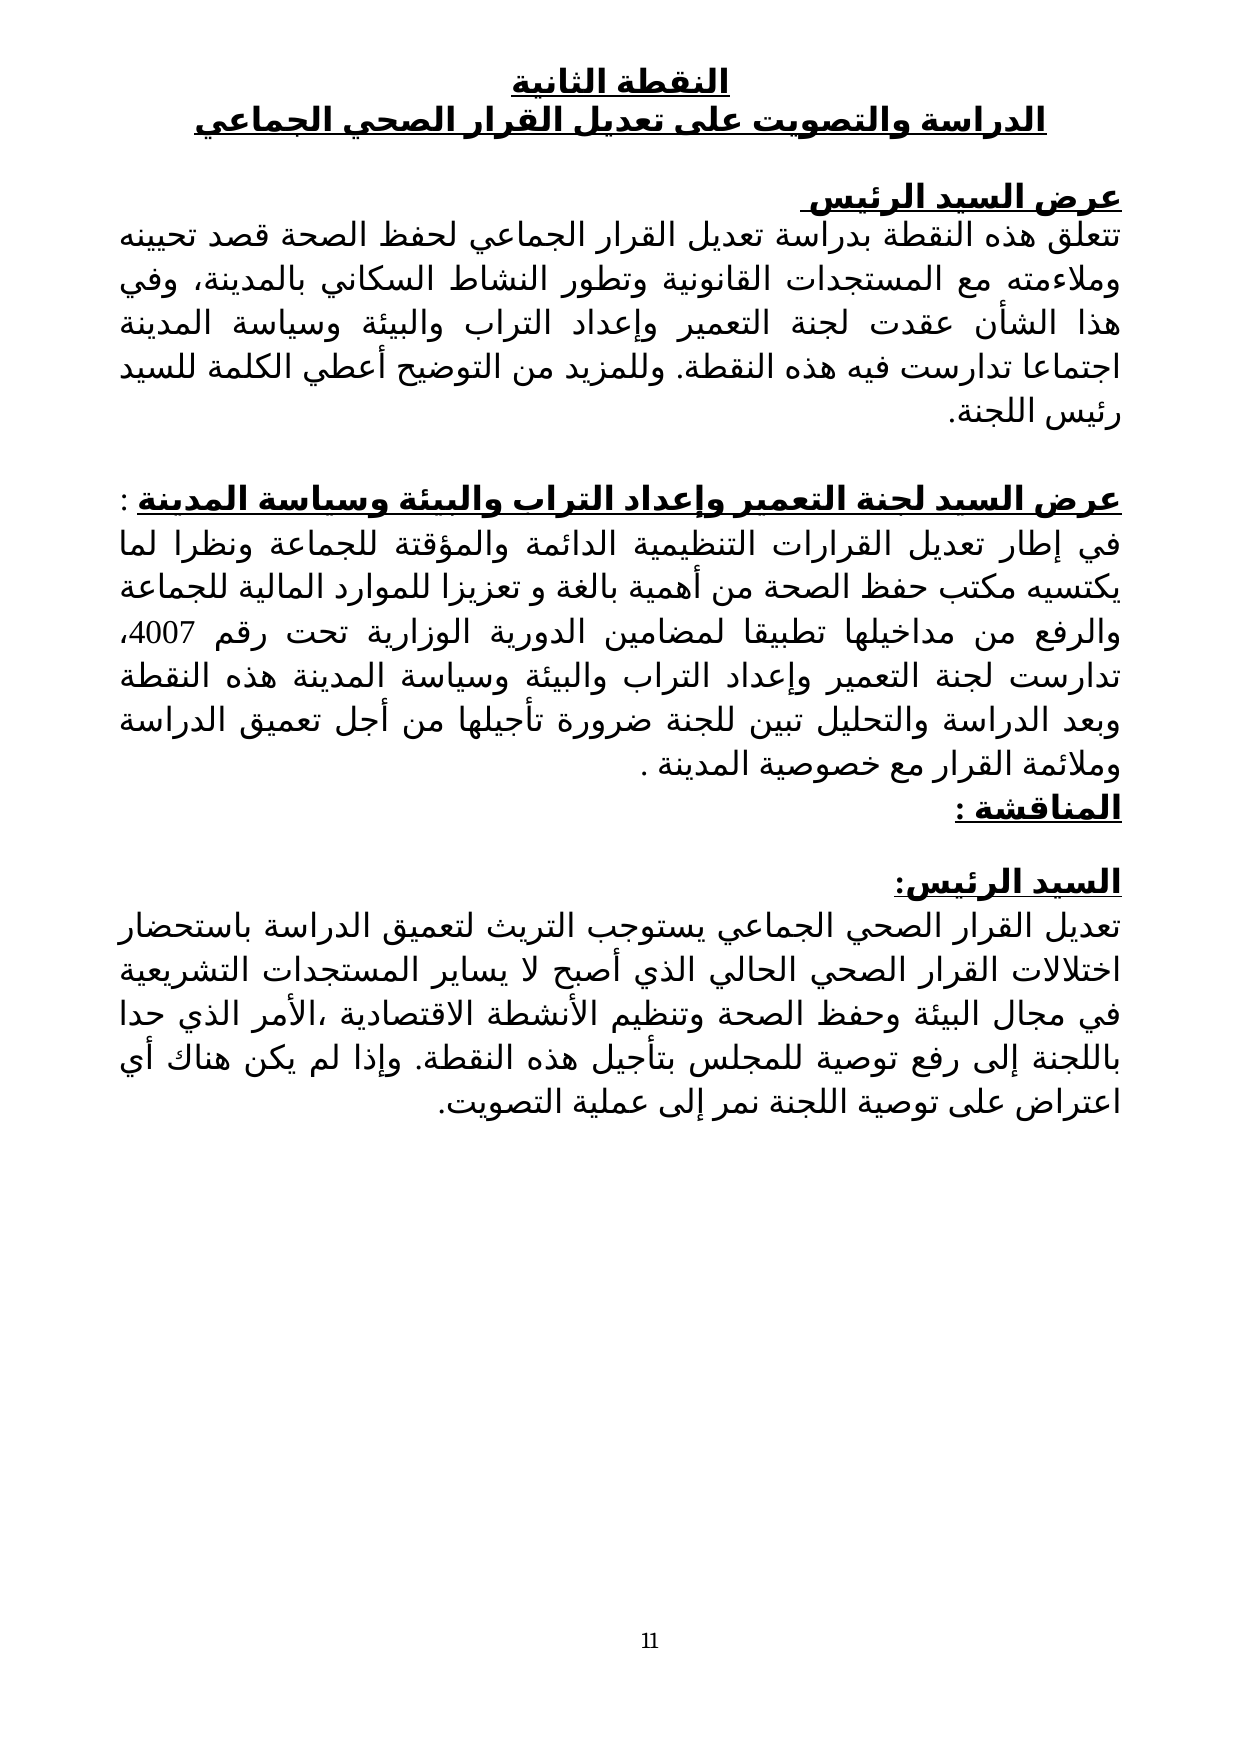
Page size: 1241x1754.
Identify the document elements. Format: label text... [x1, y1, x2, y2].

text تعديل القرار الصحي الجماعي يستوجب التريث لتعميق الدراسة باستحضار اختلالات القرار الصحي الحالي الذي أصبح لا يساير المستجدات التشريعية في مجال البيئة وحفظ الصحة وتنظيم الأنشطة الاقتصادية ،الأمر الذي حدا باللجنة إلى رفع توصية للمجلس بتأجيل هذه النقطة. وإذا لم يكن هناك أي اعتراض على توصية اللجنة نمر إلى عملية التصويت. [118, 906, 1122, 1121]
text في إطار تعديل القرارات التنظيمية الدائمة والمؤقتة للجماعة ونظرا لما يكتسيه مكتب حفظ الصحة من أهمية بالغة و تعزيزا للموارد المالية للجماعة والرفع من مداخيلها تطبيقا لمضامين الدورية الوزارية تحت رقم 4007، تدارست لجنة التعمير وإعداد التراب والبيئة وسياسة المدينة هذه النقطة وبعد الدراسة والتحليل تبين للجنة ضرورة تأجيلها من أجل تعميق الدراسة وملائمة القرار مع خصوصية المدينة . [118, 524, 1122, 782]
text السيد الرئيس: [118, 862, 1122, 901]
text عرض السيد الرئيس [118, 177, 1122, 215]
text تتعلق هذه النقطة بدراسة تعديل القرار الجماعي لحفظ الصحة قصد تحيينه وملاءمته مع المستجدات القانونية وتطور النشاط السكاني بالمدينة، وفي هذا الشأن عقدت لجنة التعمير وإعداد التراب والبيئة وسياسة المدينة اجتماعا تدارست فيه هذه النقطة. وللمزيد من التوضيح أعطي الكلمة للسيد رئيس اللجنة. [118, 215, 1122, 430]
text المناقشة : [59, 788, 1122, 826]
text النقطة الثانية [118, 62, 1122, 100]
text عرض السيد لجنة التعمير وإعداد التراب والبيئة وسياسة المدينة : [118, 480, 1122, 518]
text الدراسة والتصويت على تعديل القرار الصحي الجماعي [118, 100, 1122, 139]
